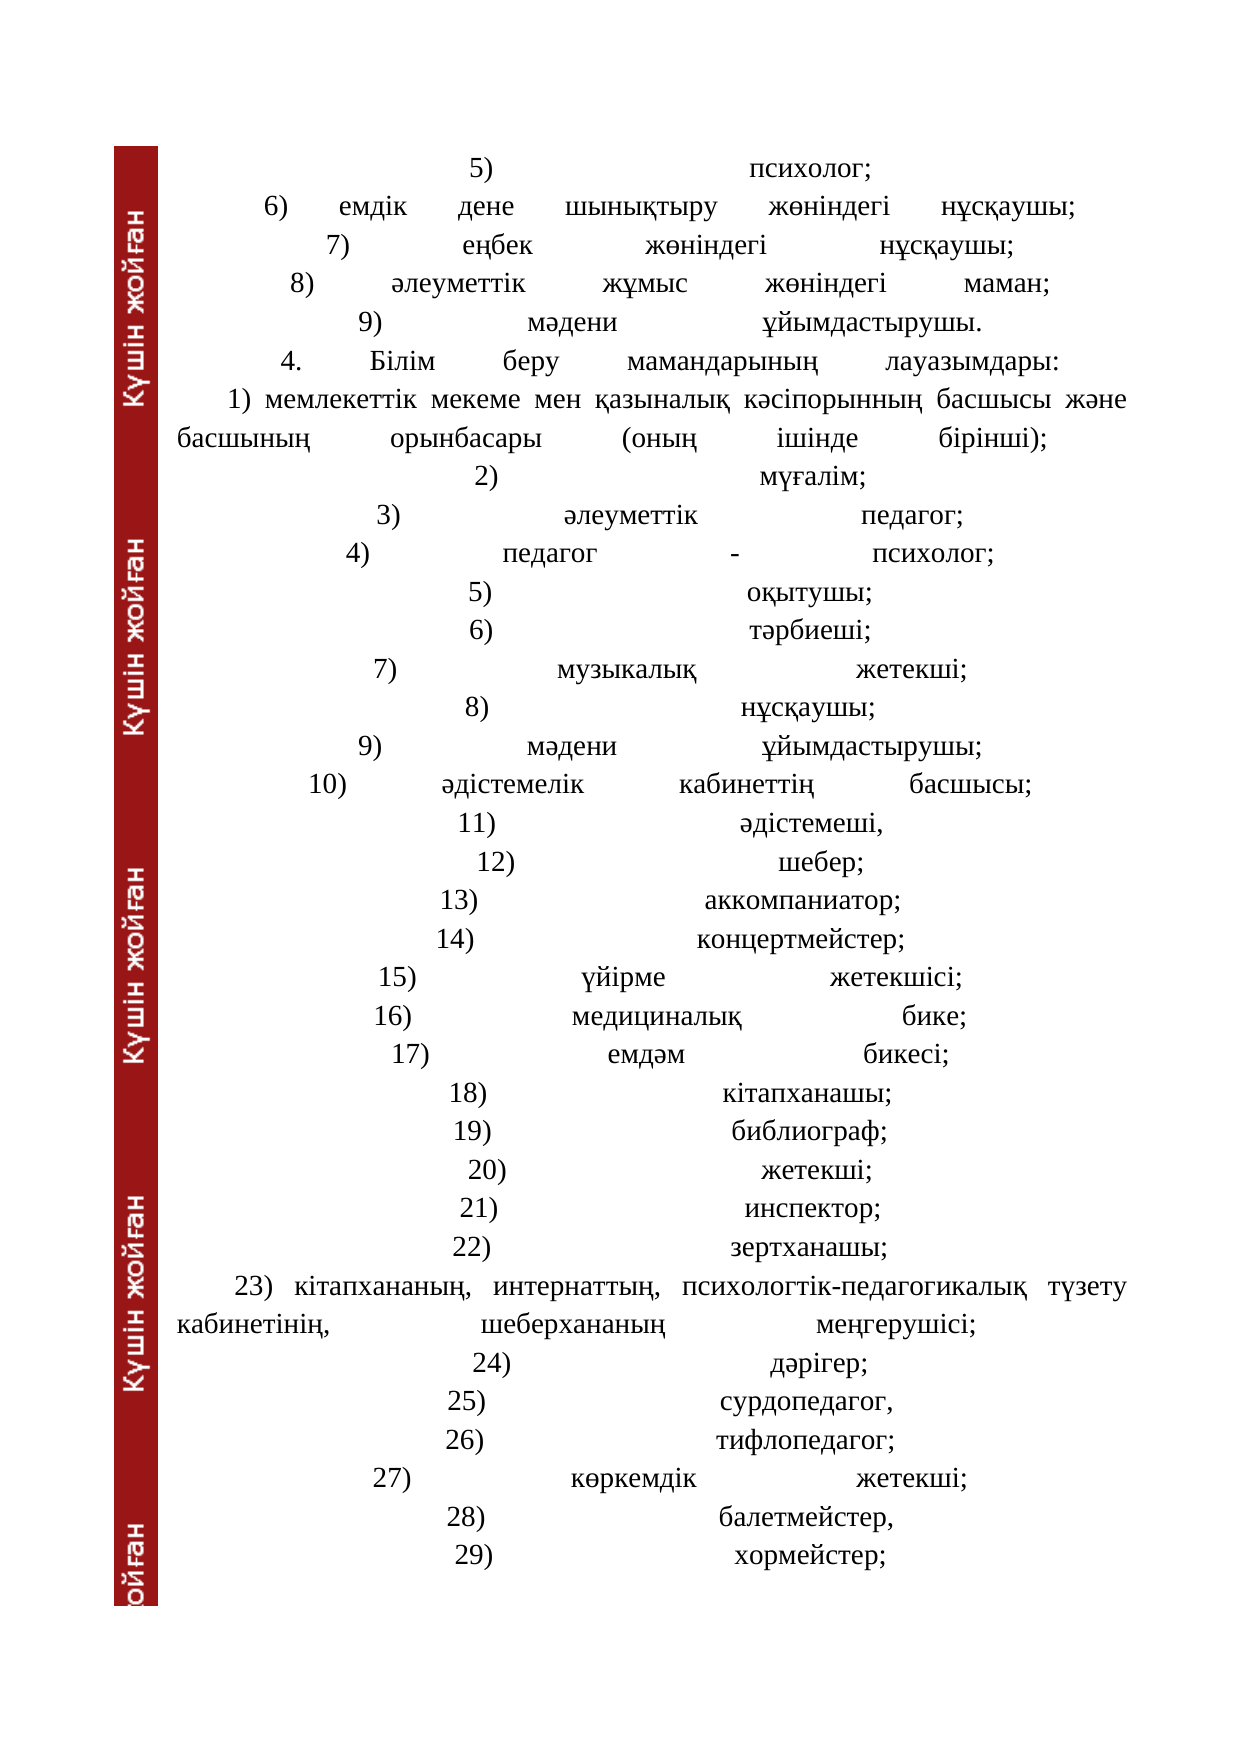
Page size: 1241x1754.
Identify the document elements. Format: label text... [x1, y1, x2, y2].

picture [114, 146, 158, 150]
picture [114, 1571, 158, 1606]
